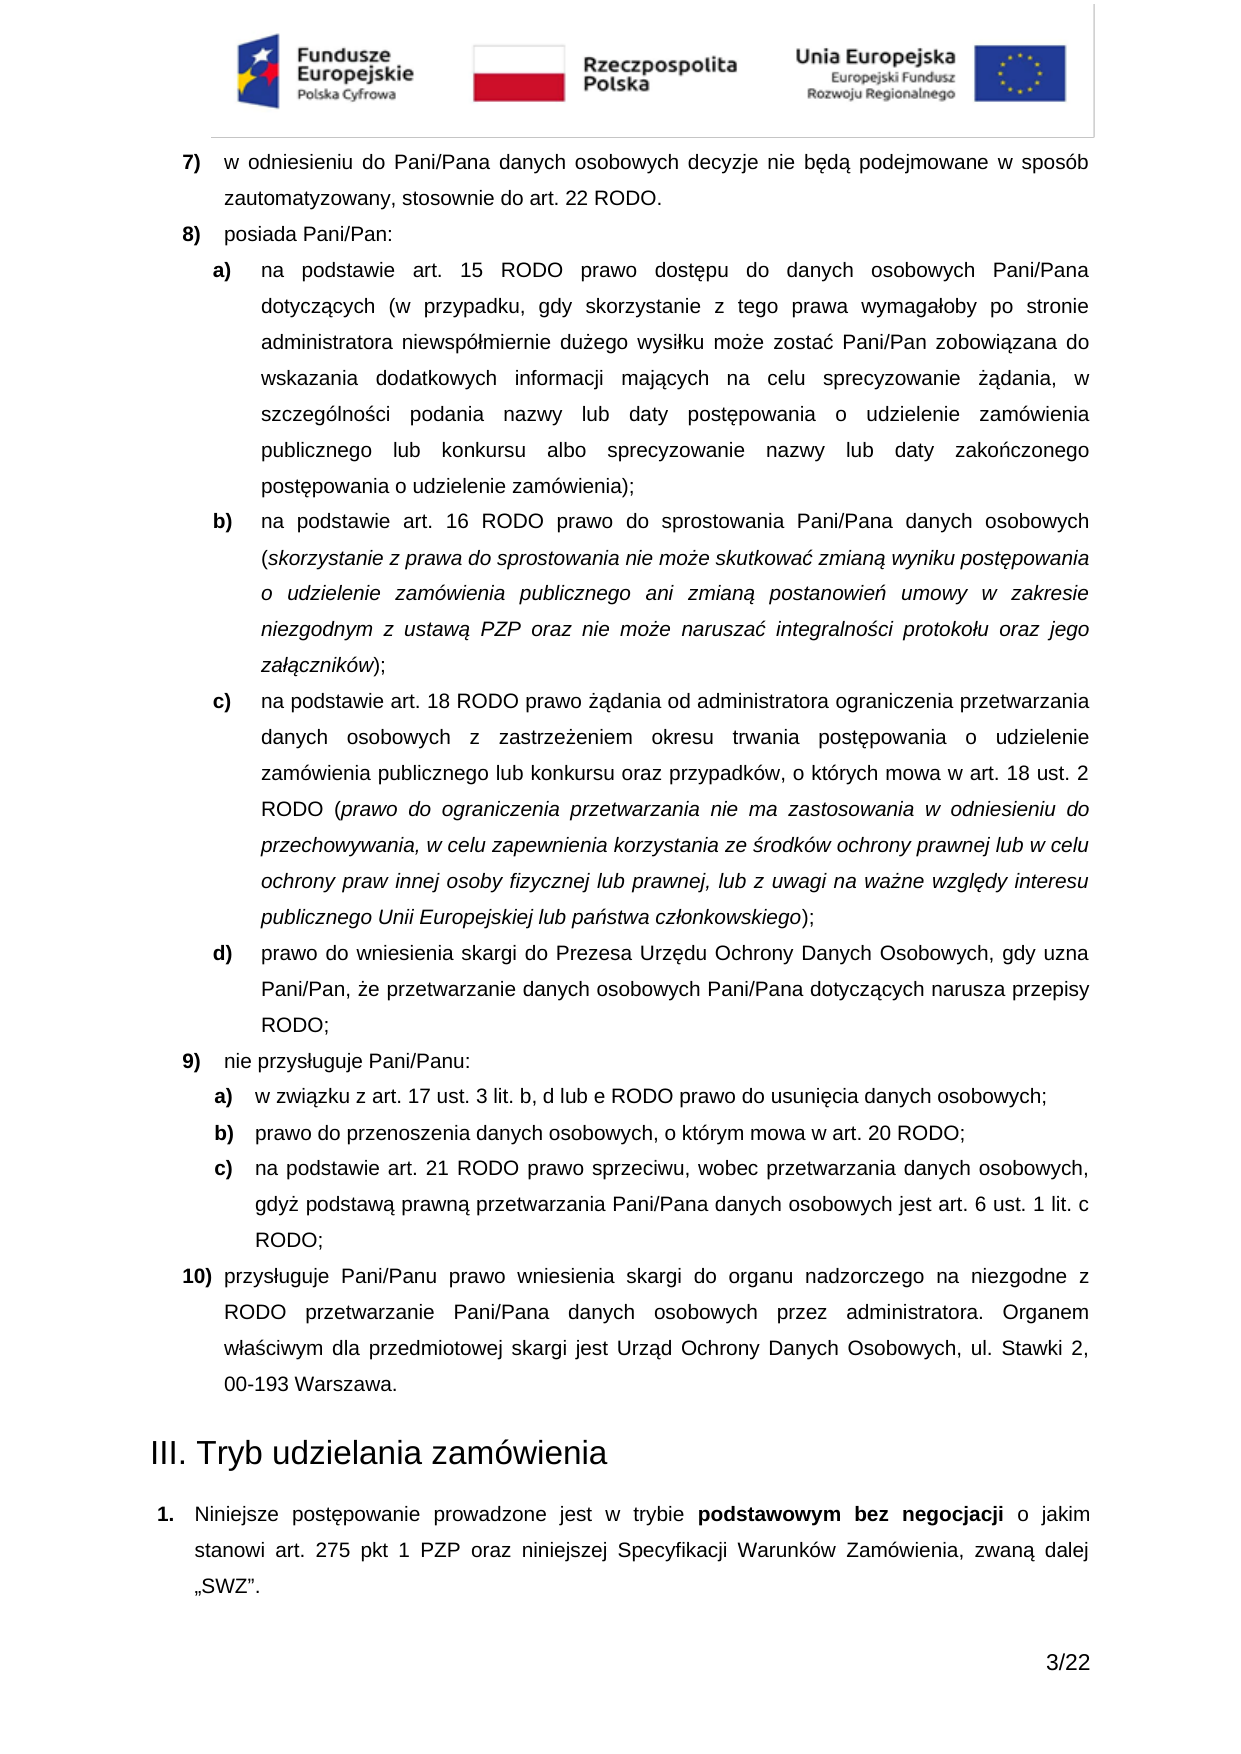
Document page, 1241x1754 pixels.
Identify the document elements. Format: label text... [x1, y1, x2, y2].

list na podstawie art. 18 RODO prawo żądania od administratora ograniczenia przetwarzania danych osobowych z zastrzeżeniem okresu trwania postępowania o udzielenie zamówienia publicznego lub konkursu oraz przypadków, o których mowa w art. 18 ust. 2 RODO (prawo do ograniczenia przetwarzania nie ma zastosowania w odniesieniu do przechowywania, w celu zapewnienia korzystania ze środków ochrony prawnej lub w celu ochrony praw innej osoby fizycznej lub prawnej, lub z uwagi na ważne względy interesu publicznego Unii Europejskiej lub państwa członkowskiego); [213, 689, 1090, 929]
list w odniesieniu do Pani/Pana danych osobowych decyzje nie będą podejmowane w sposób zautomatyzowany, stosownie do art. 22 RODO. [182, 150, 1090, 210]
picture [211, 4, 1096, 139]
list posiada Pani/Pan: [182, 222, 1090, 246]
list nie przysługuje Pani/Panu: [182, 1048, 1090, 1072]
list Niniejsze postępowanie prowadzone jest w trybie podstawowym bez negocjacji o jakim stanowi art. 275 pkt 1 PZP oraz niniejszej Specyfikacji Warunków Zamówienia, zwaną dalej „SWZ”. [157, 1502, 1090, 1598]
subtitle III. Tryb udzielania zamówienia [150, 1433, 1090, 1471]
list przysługuje Pani/Panu prawo wniesienia skargi do organu nadzorczego na niezgodne z RODO przetwarzanie Pani/Pana danych osobowych przez administratora. Organem właściwym dla przedmiotowej skargi jest Urząd Ochrony Danych Osobowych, ul. Stawki 2, 00-193 Warszawa. [182, 1264, 1090, 1396]
list prawo do wniesienia skargi do Prezesa Urzędu Ochrony Danych Osobowych, gdy uzna Pani/Pan, że przetwarzanie danych osobowych Pani/Pana dotyczących narusza przepisy RODO; [213, 941, 1090, 1036]
list na podstawie art. 15 RODO prawo dostępu do danych osobowych Pani/Pana dotyczących (w przypadku, gdy skorzystanie z tego prawa wymagałoby po stronie administratora niewspółmiernie dużego wysiłku może zostać Pani/Pan zobowiązana do wskazania dodatkowych informacji mających na celu sprecyzowanie żądania, w szczególności podania nazwy lub daty postępowania o udzielenie zamówienia publicznego lub konkursu albo sprecyzowanie nazwy lub daty zakończonego postępowania o udzielenie zamówienia); [213, 258, 1090, 497]
list w związku z art. 17 ust. 3 lit. b, d lub e RODO prawo do usunięcia danych osobowych; [214, 1084, 1090, 1108]
list na podstawie art. 16 RODO prawo do sprostowania Pani/Pana danych osobowych (skorzystanie z prawa do sprostowania nie może skutkować zmianą wyniku postępowania o udzielenie zamówienia publicznego ani zmianą postanowień umowy w zakresie niezgodnym z ustawą PZP oraz nie może naruszać integralności protokołu oraz jego załączników); [213, 509, 1090, 677]
list na podstawie art. 21 RODO prawo sprzeciwu, wobec przetwarzania danych osobowych, gdyż podstawą prawną przetwarzania Pani/Pana danych osobowych jest art. 6 ust. 1 lit. c RODO; [214, 1156, 1090, 1252]
list prawo do przenoszenia danych osobowych, o którym mowa w art. 20 RODO; [214, 1120, 1090, 1144]
